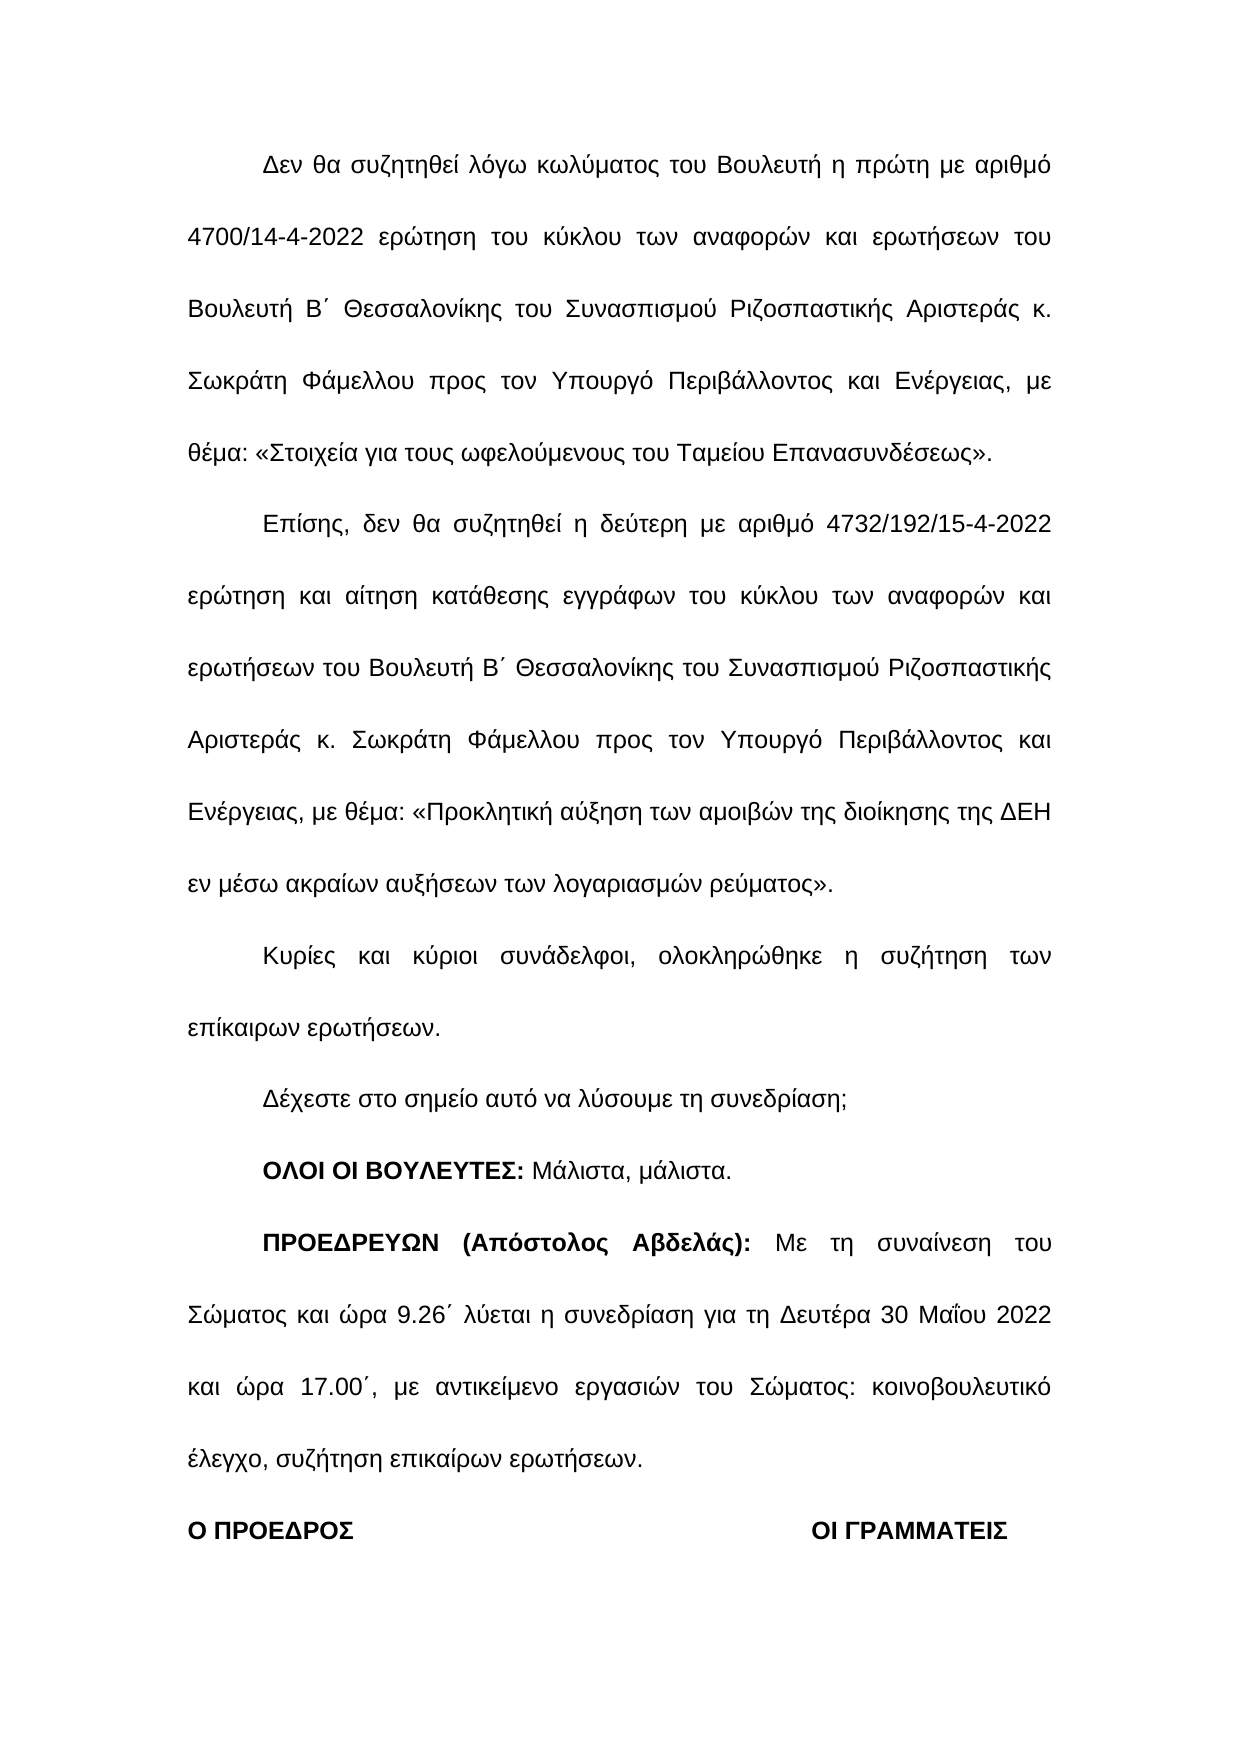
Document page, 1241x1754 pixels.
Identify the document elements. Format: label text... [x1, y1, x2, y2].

text Δεν θα συζητηθεί λόγω κωλύματος του Βουλευτή η πρώτη με αριθμό 4700/14-4-2022 ερώτηση του κύκλου των αναφορών και ερωτήσεων του Βουλευτή Β΄ Θεσσαλονίκης του Συνασπισμού Ριζοσπαστικής Αριστεράς κ. Σωκράτη Φάμελλου προς τον Υπουργό Περιβάλλοντος και Ενέργειας, με θέμα: «Στοιχεία για τους ωφελούμενους του Ταμείου Επανασυνδέσεως». [187, 150, 1053, 466]
text Κυρίες και κύριοι συνάδελφοι, ολοκληρώθηκε η συζήτηση των επίκαιρων ερωτήσεων. [187, 941, 1053, 1041]
text Δέχεστε στο σημείο αυτό να λύσουμε τη συνεδρίαση; [187, 1084, 1053, 1113]
text Επίσης, δεν θα συζητηθεί η δεύτερη με αριθμό 4732/192/15-4-2022 ερώτηση και αίτηση κατάθεσης εγγράφων του κύκλου των αναφορών και ερωτήσεων του Βουλευτή Β΄ Θεσσαλονίκης του Συνασπισμού Ριζοσπαστικής Αριστεράς κ. Σωκράτη Φάμελλου προς τον Υπουργό Περιβάλλοντος και Ενέργειας, με θέμα: «Προκλητική αύξηση των αμοιβών της διοίκησης της ΔΕΗ εν μέσω ακραίων αυξήσεων των λογαριασμών ρεύματος». [187, 509, 1053, 897]
text ΠΡΟΕΔΡΕΥΩΝ (Απόστολος Αβδελάς): Με τη συναίνεση του Σώματος και ώρα 9.26΄ λύεται η συνεδρίαση για τη Δευτέρα 30 Μαΐου 2022 και ώρα 17.00΄, με αντικείμενο εργασιών του Σώματος: κοινοβουλευτικό έλεγχο, συζήτηση επικαίρων ερωτήσεων. [187, 1228, 1053, 1472]
text Ο ΠΡΟΕΔΡΟΣ ΟΙ ΓΡΑΜΜΑΤΕΙΣ [187, 1516, 1053, 1544]
text ΟΛΟΙ ΟΙ ΒΟΥΛΕΥΤΕΣ: Μάλιστα, μάλιστα. [187, 1156, 1053, 1185]
